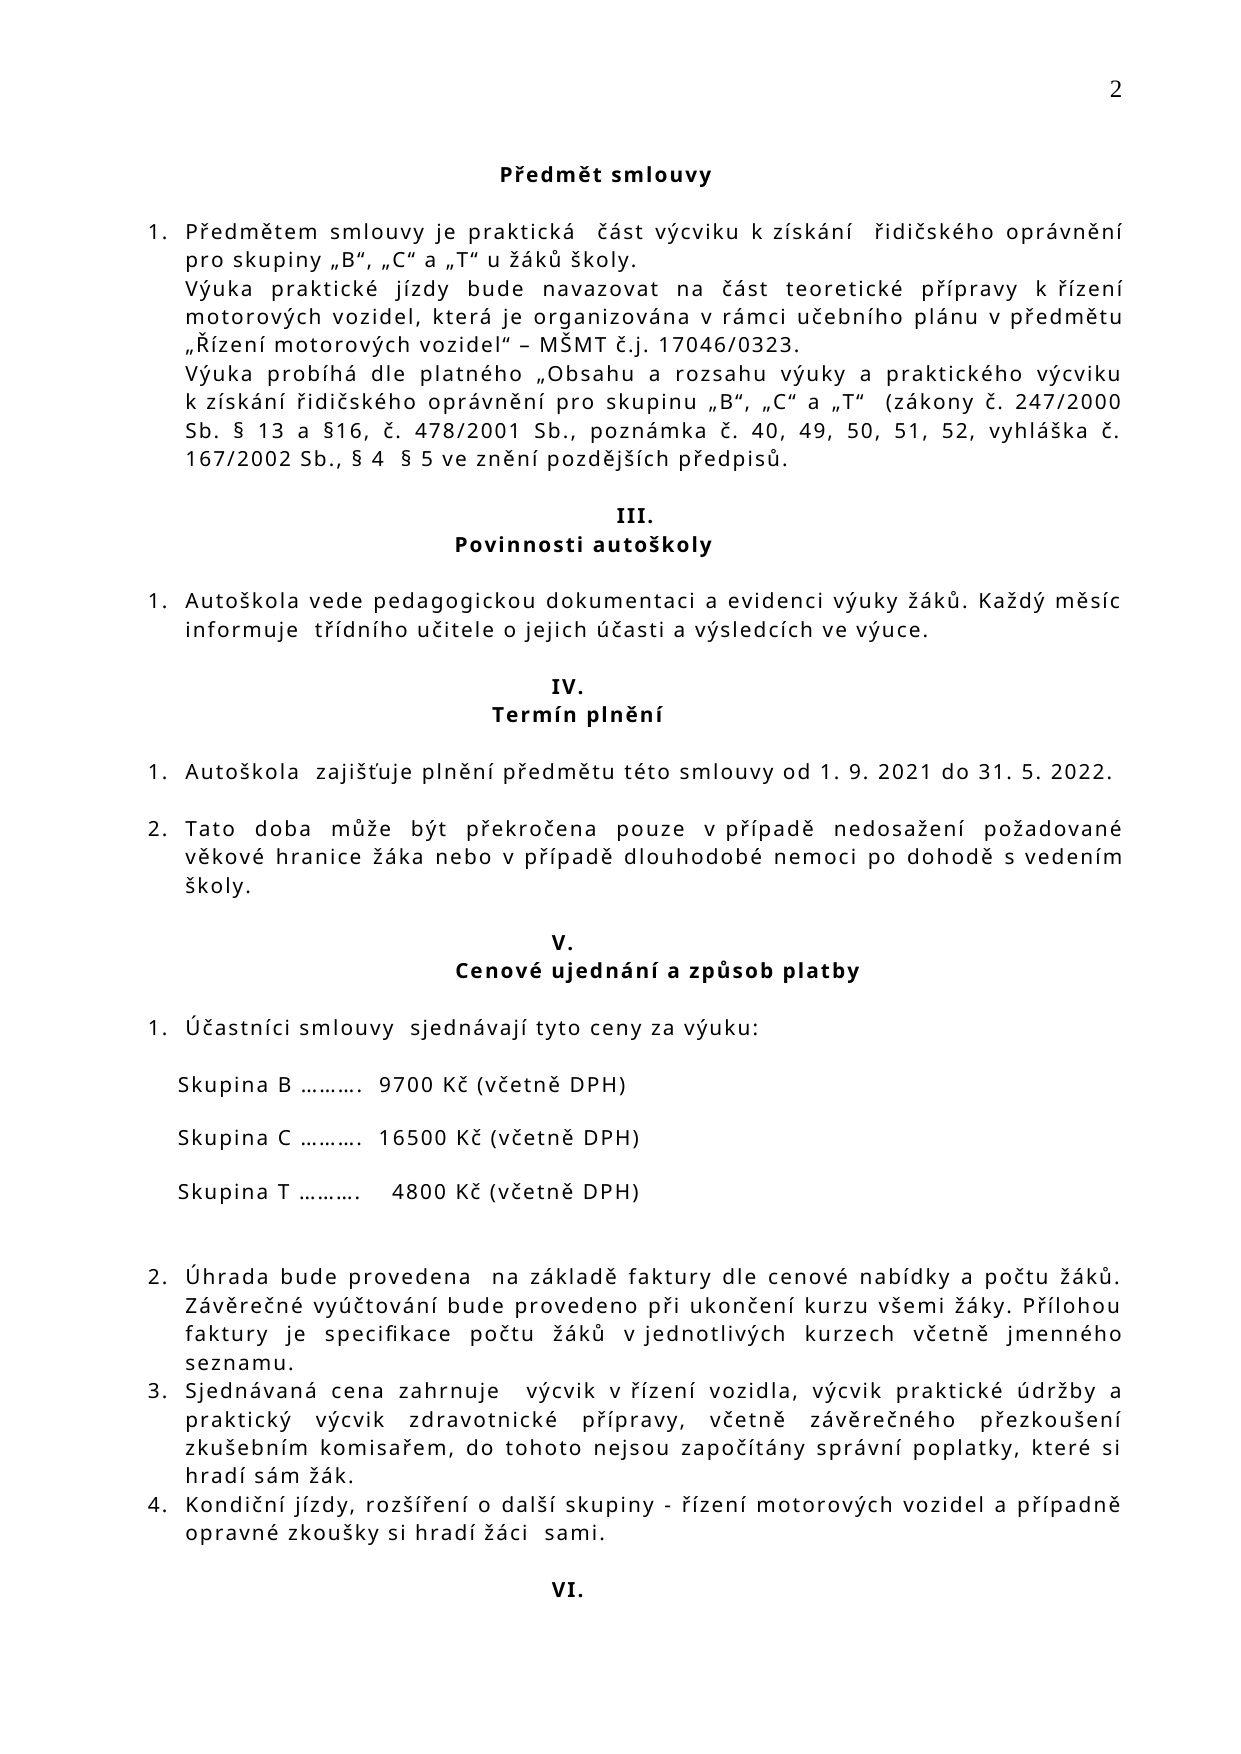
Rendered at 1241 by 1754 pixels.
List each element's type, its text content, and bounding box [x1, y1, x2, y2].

list Sjednávaná cena zahrnuje výcvik v řízení vozidla, výcvik praktické údržby a praktický výcvik zdravotnické přípravy, včetně závěrečného přezkoušení zkušebním komisařem, do tohoto nejsou započítány správní poplatky, které si hradí sám žák. [148, 1376, 1122, 1490]
list Účastníci smlouvy sjednávají tyto ceny za výuku: [148, 1013, 1122, 1042]
text IV. [148, 672, 1122, 700]
list Úhrada bude provedena na základě faktury dle cenové nabídky a počtu žáků. Závěrečné vyúčtování bude provedeno při ukončení kurzu všemi žáky. Přílohou faktury je specifikace počtu žáků v jednotlivých kurzech včetně jmenného seznamu. [148, 1262, 1122, 1376]
list Autoškola zajišťuje plnění předmětu této smlouvy od 1. 9. 2021 do 31. 5. 2022. [148, 757, 1122, 786]
list Předmětem smlouvy je praktická část výcviku k získání řidičského oprávnění pro skupiny „B“, „C“ a „T“ u žáků školy. [148, 217, 1122, 274]
subtitle Cenové ujednání a způsob platby [148, 956, 1122, 985]
text Skupina C ………. 16500 Kč (včetně DPH) [148, 1123, 1122, 1152]
text Skupina T ………. 4800 Kč (včetně DPH) [148, 1177, 1122, 1205]
text V. [148, 928, 1122, 956]
list Tato doba může být překročena pouze v případě nedosažení požadované věkové hranice žáka nebo v případě dlouhodobé nemoci po dohodě s vedením školy. [148, 814, 1122, 899]
text Výuka probíhá dle platného „Obsahu a rozsahu výuky a praktického výcviku k získání řidičského oprávnění pro skupinu „B“, „C“ a „T“ (zákony č. 247/2000 Sb. § 13 a §16, č. 478/2001 Sb., poznámka č. 40, 49, 50, 51, 52, vyhláška č. 167/2002 Sb., § 4 § 5 ve znění pozdějších předpisů. [185, 359, 1122, 473]
list Autoškola vede pedagogickou dokumentaci a evidenci výuky žáků. Každý měsíc informuje třídního učitele o jejich účasti a výsledcích ve výuce. [148, 587, 1122, 643]
text Termín plnění [148, 700, 1122, 729]
text VI. [148, 1575, 1122, 1604]
subtitle Povinnosti autoškoly [148, 530, 1122, 558]
text Skupina B ………. 9700 Kč (včetně DPH) [148, 1070, 1122, 1098]
list Kondiční jízdy, rozšíření o další skupiny - řízení motorových vozidel a případně opravné zkoušky si hradí žáci sami. [148, 1490, 1122, 1547]
text III. [148, 501, 1122, 530]
text Předmět smlouvy [148, 160, 1122, 188]
text Výuka praktické jízdy bude navazovat na část teoretické přípravy k řízení motorových vozidel, která je organizována v rámci učebního plánu v předmětu „Řízení motorových vozidel“ – MŠMT č.j. 17046/0323. [185, 274, 1122, 359]
